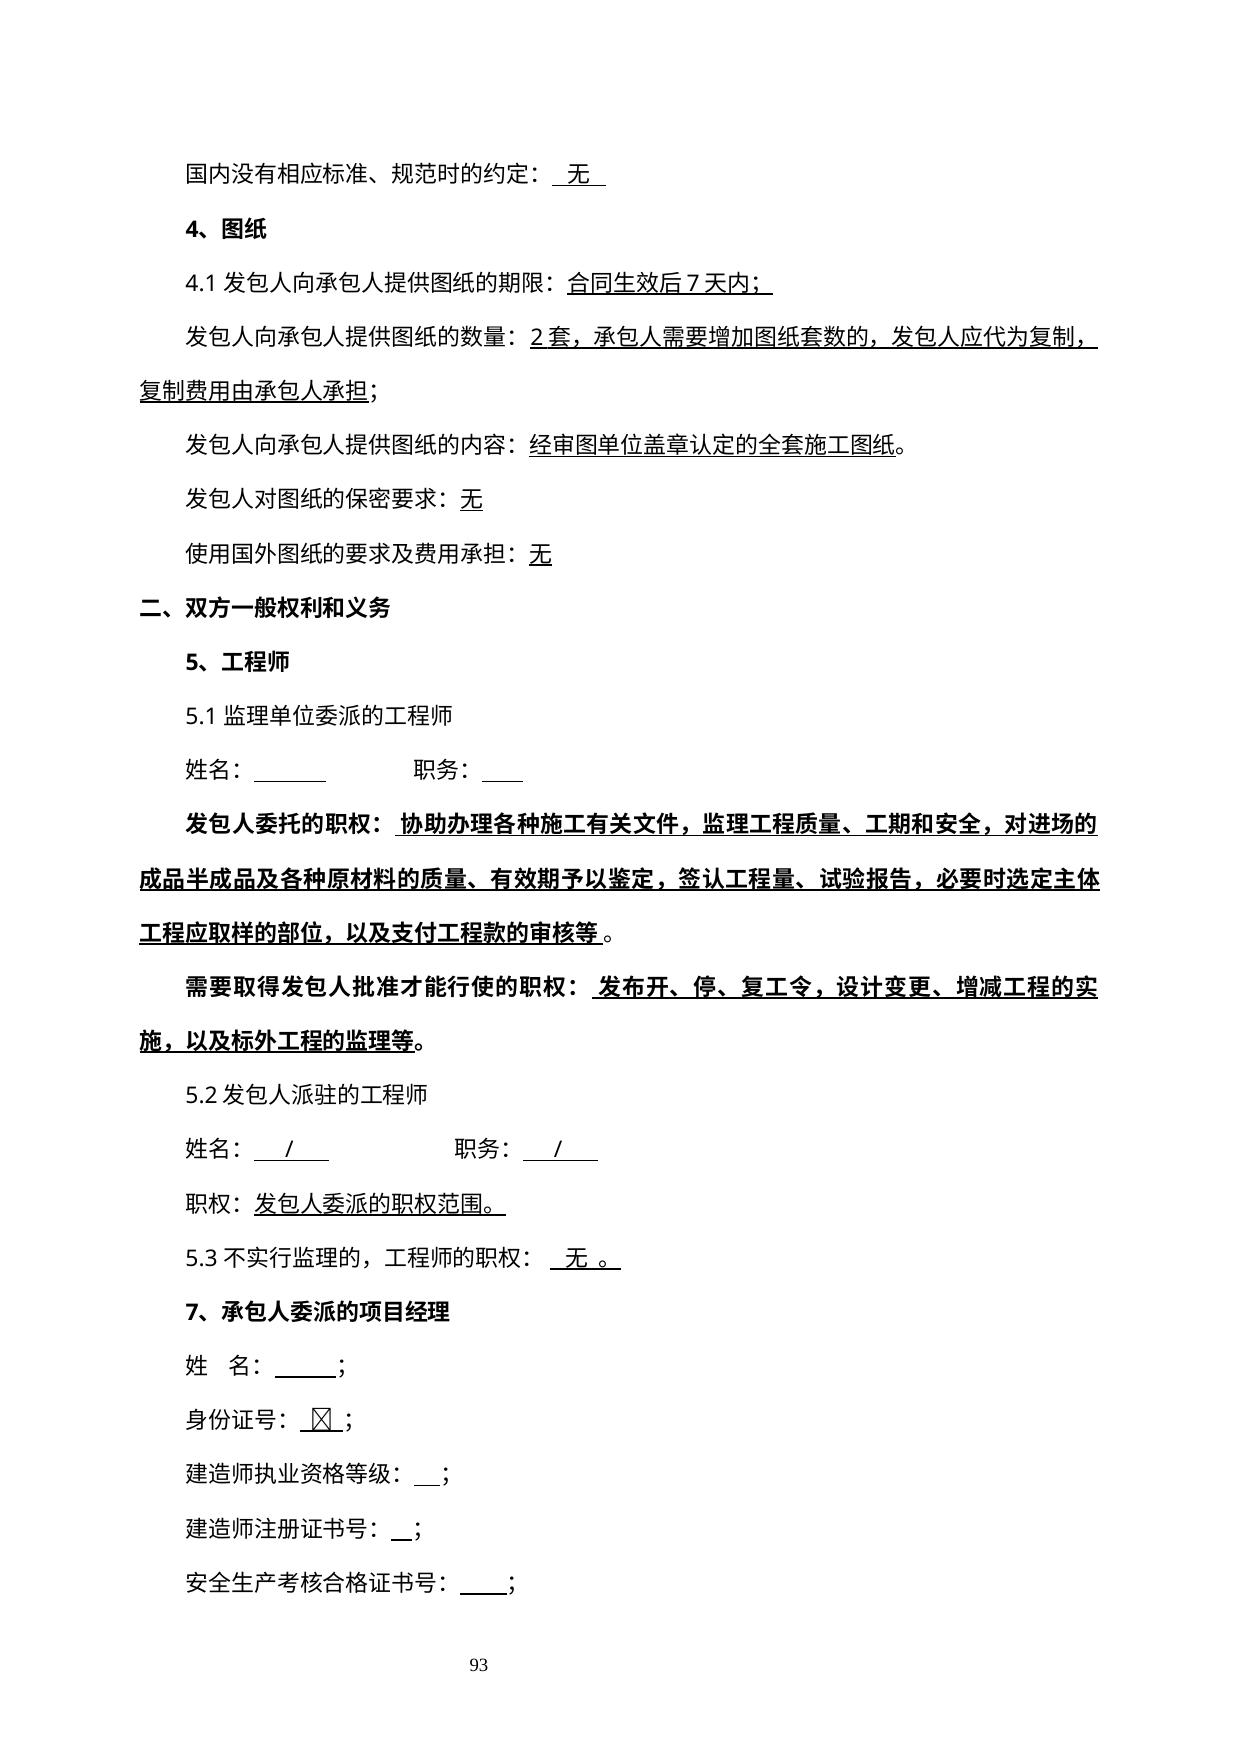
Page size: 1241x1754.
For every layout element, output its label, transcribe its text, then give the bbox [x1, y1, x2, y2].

text 姓名： / 职务： / [139, 1114, 1100, 1169]
text 建造师注册证书号： ； [139, 1494, 1100, 1548]
text 5.3 不实行监理的，工程师的职权： 无 。 [139, 1223, 1100, 1277]
text 7、承包人委派的项目经理 [139, 1277, 1100, 1331]
text 姓 名： ； [139, 1331, 1100, 1385]
text 建造师执业资格等级： ； [139, 1439, 1100, 1494]
text 4.1 发包人向承包人提供图纸的期限：合同生效后7天内； [139, 248, 1100, 302]
text 二、双方一般权利和义务 [139, 573, 1100, 627]
text 职权：发包人委派的职权范围。 [139, 1169, 1100, 1223]
text 5、工程师 [139, 627, 1100, 681]
text 5.2发包人派驻的工程师 [139, 1060, 1100, 1114]
text 发包人委托的职权： 协助办理各种施工有关文件，监理工程质量、工期和安全，对进场的成品半成品及各种原材料的质量、有效期予以鉴定，签认工程量、试验报告，必要时选定主体工程应取样的部位，以及支付工程款的审核等 。 [139, 890, 1100, 952]
text 发包人对图纸的保密要求：无 [139, 464, 1100, 519]
text 姓名： 职务： [139, 735, 1100, 789]
text 发包人委托的职权： 协助办理各种施工有关文件，监理工程质量、工期和安全，对进场的成品半成品及各种原材料的质量、有效期予以鉴定，签认工程量、试验报告，必要时选定主体工程应取样的部位，以及支付工程款的审核等 。 [139, 789, 1100, 889]
text 发包人向承包人提供图纸的数量：2套，承包人需要增加图纸套数的，发包人应代为复制，复制费用由承包人承担； [139, 302, 1100, 410]
text 需要取得发包人批准才能行使的职权： 发布开、停、复工令，设计变更、增减工程的实施，以及标外工程的监理等。 [139, 952, 1100, 1060]
text 5.1 监理单位委派的工程师 [139, 681, 1100, 735]
text 发包人向承包人提供图纸的内容：经审图单位盖章认定的全套施工图纸。 [139, 410, 1100, 464]
text 使用国外图纸的要求及费用承担：无 [139, 519, 1100, 573]
text 身份证号：  ； [139, 1385, 1100, 1439]
text 国内没有相应标准、规范时的约定： 无 [139, 139, 1100, 194]
text 安全生产考核合格证书号： ； [139, 1548, 1100, 1602]
text 4、图纸 [139, 194, 1100, 248]
